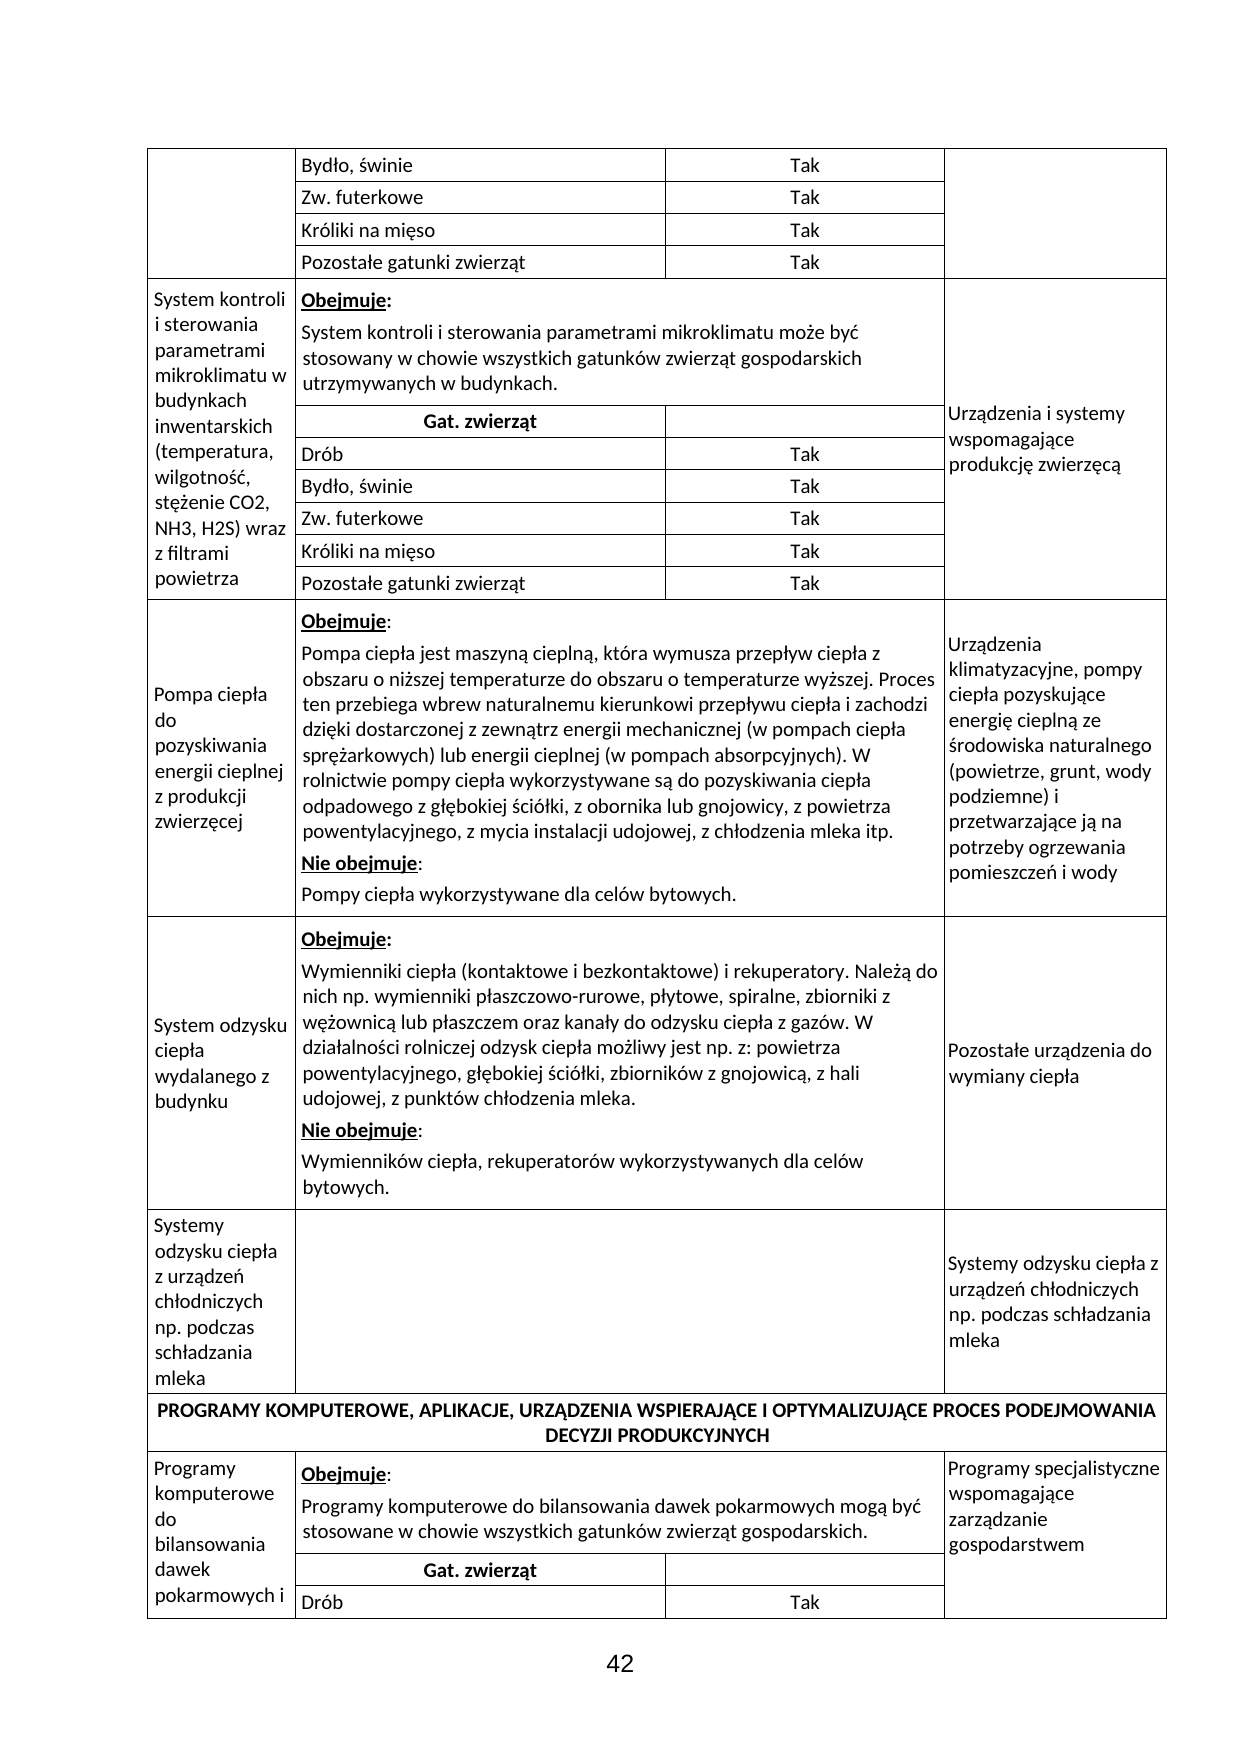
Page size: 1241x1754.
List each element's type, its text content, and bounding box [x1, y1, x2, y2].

table_cell System kontroli i sterowania parametrami mikroklimatu w budynkach inwentarskich (temperatura, wilgotność, stężenie CO2, NH3, H2S) wraz z filtrami powietrza [148, 279, 295, 598]
table_cell Tak [666, 535, 944, 566]
table_cell PROGRAMY KOMPUTEROWE, APLIKACJE, URZĄDZENIA WSPIERAJĄCE I OPTYMALIZUJĄCE PROCES PODEJMOWANIA DECYZJI PRODUKCYJNYCH [148, 1394, 1166, 1451]
table_cell Drób [296, 438, 665, 469]
table_cell Bydło, świnie [296, 470, 665, 502]
table_cell Pozostałe gatunki zwierząt [296, 567, 665, 598]
table_cell Drób [296, 1586, 665, 1617]
table_cell Zw. futerkowe [296, 182, 665, 213]
table_cell Programy komputerowe do bilansowania dawek pokarmowych i żywienia zwierząt gospodarskich [148, 1452, 295, 1617]
table_cell [296, 1210, 944, 1393]
table_cell [666, 406, 944, 437]
table_cell Pompa ciepła do pozyskiwania energii cieplnej z produkcji zwierzęcej [148, 600, 295, 916]
table_cell Tak [666, 1586, 944, 1617]
table_cell Tak [666, 470, 944, 502]
table_cell Tak [666, 149, 944, 181]
table_cell Systemy odzysku ciepła z urządzeń chłodniczych np. podczas schładzania mleka [945, 1210, 1166, 1393]
table_cell Króliki na mięso [296, 214, 665, 245]
table_cell Zw. futerkowe [296, 503, 665, 534]
table_cell System odzysku ciepła wydalanego z budynku [148, 917, 295, 1208]
table_cell Tak [666, 214, 944, 245]
table_cell Systemy odzysku ciepła z urządzeń chłodniczych np. podczas schładzania mleka [148, 1210, 295, 1393]
table_cell Tak [666, 246, 944, 277]
table_cell Króliki na mięso [296, 535, 665, 566]
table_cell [945, 1452, 1166, 1617]
table_cell Gat. zwierząt [296, 1554, 665, 1585]
table_cell Urządzenia i systemy wspomagające produkcję zwierzęcą [945, 279, 1166, 598]
table_cell Gat. zwierząt [296, 406, 665, 437]
table_cell Obejmuje: Pompa ciepła jest maszyną cieplną, która wymusza przepływ ciepła z obszaru o niższej temperaturze do obszaru o temperaturze wyższej. Proces ten przebiega wbrew naturalnemu kierunkowi przepływu ciepła i zachodzi dzięki dostarczonej z zewnątrz energii mechanicznej (w pompach ciepła sprężarkowych) lub energii cieplnej (w pompach absorpcyjnych). W rolnictwie pompy ciepła wykorzystywane są do pozyskiwania ciepła odpadowego z głębokiej ściółki, z obornika lub gnojowicy, z powietrza powentylacyjnego, z mycia instalacji udojowej, z chłodzenia mleka itp. Nie obejmuje: Pompy ciepła wykorzystywane dla celów bytowych. [296, 600, 944, 916]
table_cell Tak [666, 438, 944, 469]
table_cell Tak [666, 567, 944, 598]
table_cell Tak [666, 503, 944, 534]
table_cell Pozostałe gatunki zwierząt [296, 246, 665, 277]
table_cell Urządzenia klimatyzacyjne, pompy ciepła pozyskujące energię cieplną ze środowiska naturalnego (powietrze, grunt, wody podziemne) i przetwarzające ją na potrzeby ogrzewania pomieszczeń i wody [945, 600, 1166, 916]
table_cell [666, 1554, 944, 1585]
table_cell Obejmuje: Wymienniki ciepła (kontaktowe i bezkontaktowe) i rekuperatory. Należą do nich np. wymienniki płaszczowo-rurowe, płytowe, spiralne, zbiorniki z wężownicą lub płaszczem oraz kanały do odzysku ciepła z gazów. W działalności rolniczej odzysk ciepła możliwy jest np. z: powietrza powentylacyjnego, głębokiej ściółki, zbiorników z gnojowicą, z hali udojowej, z punktów chłodzenia mleka. Nie obejmuje: Wymienników ciepła, rekuperatorów wykorzystywanych dla celów bytowych. [296, 917, 944, 1208]
table_cell Obejmuje: Programy komputerowe do bilansowania dawek pokarmowych mogą być stosowane w chowie wszystkich gatunków zwierząt gospodarskich. [296, 1452, 944, 1553]
table_cell Tak [666, 182, 944, 213]
table_cell Obejmuje: System kontroli i sterowania parametrami mikroklimatu może być stosowany w chowie wszystkich gatunków zwierząt gospodarskich utrzymywanych w budynkach. [296, 279, 944, 405]
table_cell Pozostałe urządzenia do wymiany ciepła [945, 917, 1166, 1208]
table_cell Bydło, świnie [296, 149, 665, 181]
